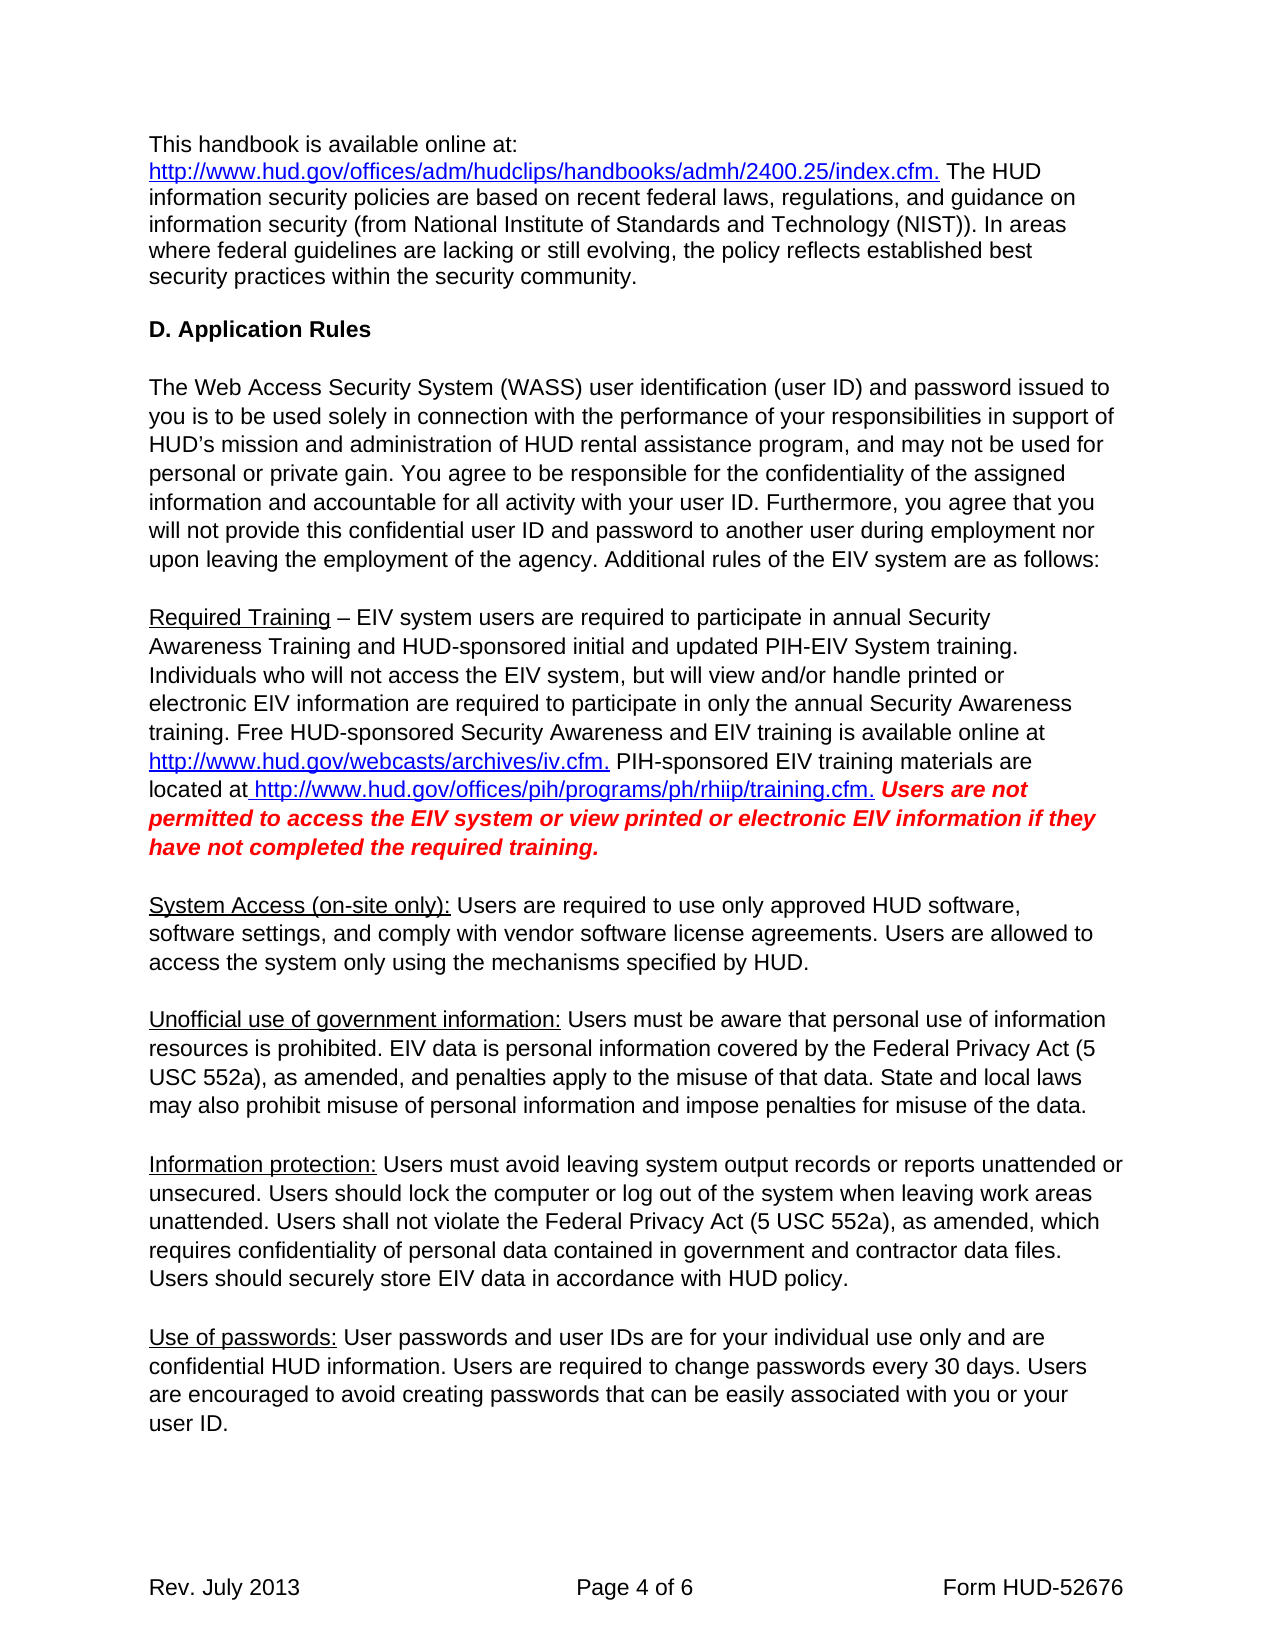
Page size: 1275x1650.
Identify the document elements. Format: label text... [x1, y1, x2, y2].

text Rev. July 2013 Page 4 of 6 Form HUD-52676 [148, 1573, 1123, 1600]
text This handbook is available online at: [148, 129, 1123, 158]
text http://www.hud.gov/offices/adm/hudclips/handbooks/admh/2400.25/index.cfm. The HUD information security policies are based on recent federal laws, regulations, and guidance on information security (from National Institute of Standards and Technology (NIST)). In areas where federal guidelines are lacking or still evolving, the policy reflects established best security practices within the security community. [148, 158, 1078, 290]
text D. Application Rules [148, 316, 1123, 343]
text Use of passwords: User passwords and user IDs are for your individual use only and are confidential HUD information. Users are required to change passwords every 30 days. Users are encouraged to avoid creating passwords that can be easily associated with you or your user ID. [148, 1322, 1093, 1437]
text Information protection: Users must avoid leaving system output records or reports unattended or unsecured. Users should lock the computer or log out of the system when leaving work areas unattended. Users shall not violate the Federal Privacy Act (5 USC 552a), as amended, which requires confidentiality of personal data contained in government and contractor data files. Users should securely store EIV data in accordance with HUD policy. [148, 1149, 1123, 1293]
text The Web Access Security System (WASS) user identification (user ID) and password issued to you is to be used solely in connection with the performance of your responsibilities in support of HUD’s mission and administration of HUD rental assistance program, and may not be used for personal or private gain. You agree to be responsible for the confidentiality of the assigned information and accountable for all activity with your user ID. Furthermore, you agree that you will not provide this confidential user ID and password to another user during employment nor upon leaving the employment of the agency. Additional rules of the EIV system are as follows: [148, 373, 1123, 573]
text System Access (on-site only): Users are required to use only approved HUD software, [148, 890, 1123, 919]
text Unofficial use of government information: Users must be aware that personal use of information resources is prohibited. EIV data is personal information covered by the Federal Privacy Act (5 USC 552a), as amended, and penalties apply to the misuse of that data. State and local laws may also prohibit misuse of personal information and impose penalties for misuse of the data. [148, 1005, 1123, 1119]
text Required Training – EIV system users are required to participate in annual Security Awareness Training and HUD-sponsored initial and updated PIH-EIV System training. Individuals who will not access the EIV system, but will view and/or handle printed or electronic EIV information are required to participate in only the annual Security Awareness training. Free HUD-sponsored Security Awareness and EIV training is available online at http://www.hud.gov/webcasts/archives/iv.cfm. PIH-sponsored EIV training materials are located at http://www.hud.gov/offices/pih/programs/ph/rhiip/training.cfm. Users are not permitted to access the EIV system or view printed or electronic EIV information if they have not completed the required training. [148, 603, 1101, 861]
text software settings, and comply with vendor software license agreements. Users are allowed to access the system only using the mechanisms specified by HUD. [148, 919, 1101, 976]
